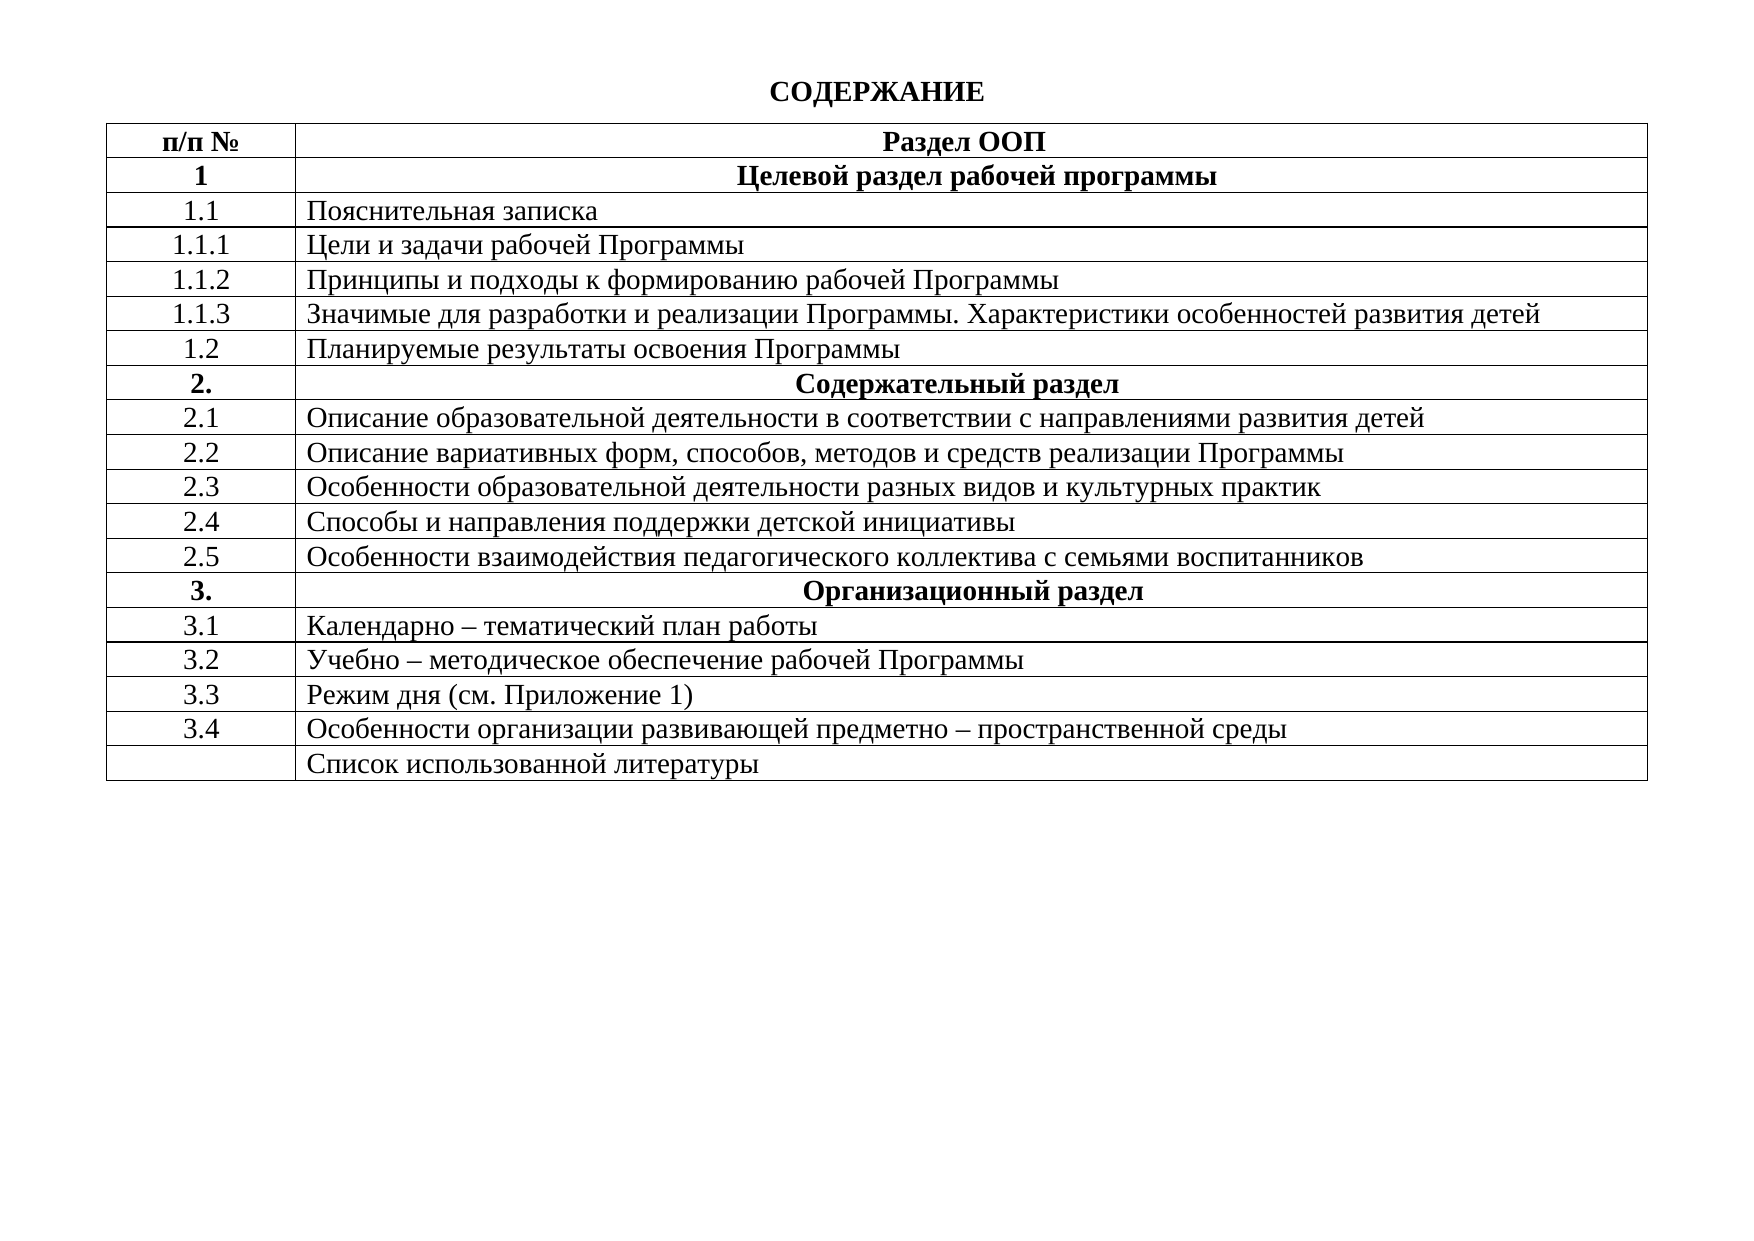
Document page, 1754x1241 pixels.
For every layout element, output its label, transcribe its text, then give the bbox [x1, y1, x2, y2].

table_cell Планируемые результаты освоения Программы [296, 331, 1647, 365]
table_cell Описание образовательной деятельности в соответствии с направлениями развития детей [296, 400, 1647, 434]
table_cell Описание вариативных форм, способов, методов и средств реализации Программы [296, 435, 1647, 468]
table_cell Учебно – методическое обеспечение рабочей Программы [296, 643, 1647, 676]
table_cell 3.3 [107, 677, 295, 711]
table_cell 3.4 [107, 712, 295, 745]
table_cell 1.1 [107, 193, 295, 226]
table_cell 3.2 [107, 643, 295, 676]
table_cell 1.1.2 [107, 262, 295, 296]
table_cell 1 [107, 158, 295, 192]
table_cell 1.2 [107, 331, 295, 365]
table_cell Пояснительная записка [296, 193, 1647, 226]
table_cell 2. [107, 366, 295, 399]
text СОДЕРЖАНИЕ [118, 74, 1636, 102]
table_cell Содержательный раздел [296, 366, 1647, 399]
table_cell 2.3 [107, 470, 295, 503]
table_cell Значимые для разработки и реализации Программы. Характеристики особенностей развития детей [296, 297, 1647, 330]
table_cell 2.2 [107, 435, 295, 468]
table_cell 2.4 [107, 504, 295, 538]
table_cell 2.1 [107, 400, 295, 434]
table_cell Принципы и подходы к формированию рабочей Программы [296, 262, 1647, 296]
table_cell Особенности образовательной деятельности разных видов и культурных практик [296, 470, 1647, 503]
table_cell 3.1 [107, 608, 295, 641]
table_cell 3. [107, 573, 295, 607]
table_cell 2.5 [107, 539, 295, 572]
table_cell Список использованной литературы [296, 746, 1647, 780]
table_cell Целевой раздел рабочей программы [296, 158, 1647, 192]
table_header п/п № [107, 124, 295, 157]
table_cell 1.1.1 [107, 228, 295, 261]
table_header Раздел ООП [296, 124, 1647, 157]
table_cell Организационный раздел [296, 573, 1647, 607]
table_cell Способы и направления поддержки детской инициативы [296, 504, 1647, 538]
table_cell Особенности взаимодействия педагогического коллектива с семьями воспитанников [296, 539, 1647, 572]
table_cell 1.1.3 [107, 297, 295, 330]
table_cell Цели и задачи рабочей Программы [296, 228, 1647, 261]
table_cell Особенности организации развивающей предметно – пространственной среды [296, 712, 1647, 745]
table_cell [107, 746, 295, 780]
table_cell Режим дня (см. Приложение 1) [296, 677, 1647, 711]
table_cell Календарно – тематический план работы [296, 608, 1647, 641]
